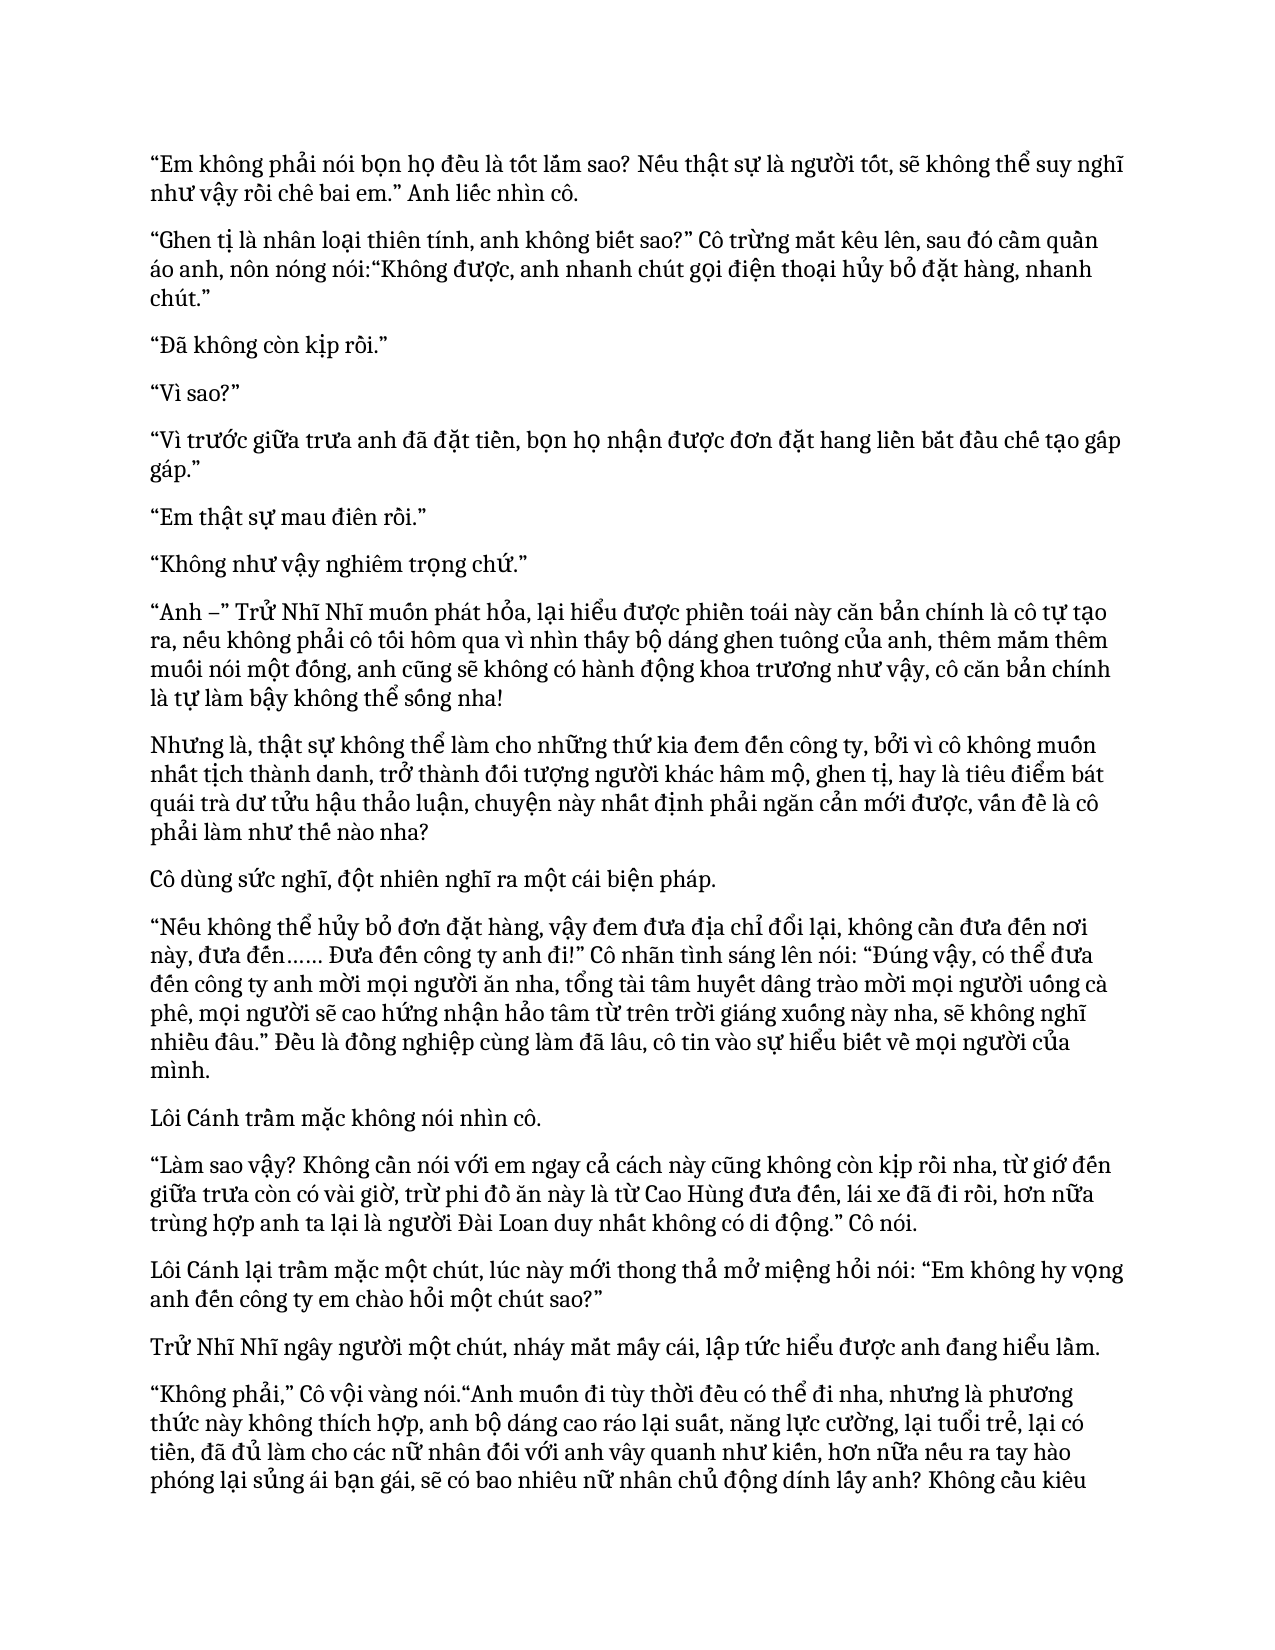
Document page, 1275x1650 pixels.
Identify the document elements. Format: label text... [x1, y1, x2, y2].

text “Vì sao?” [150, 379, 1125, 407]
text Lôi Cánh trầm mặc không nói nhìn cô. [150, 1104, 1125, 1132]
text “Đã không còn kịp rồi.” [150, 331, 1125, 360]
text Cô dùng sức nghĩ, đột nhiên nghĩ ra một cái biện pháp. [150, 865, 1125, 894]
text “Em thật sự mau điên rồi.” [150, 502, 1125, 531]
text “Ghen tị là nhân loại thiên tính, anh không biết sao?” Cô trừng mắt kêu lên, sau đó cầm quần áo anh, nôn nóng nói:“Không được, anh nhanh chút gọi điện thoại hủy bỏ đặt hàng, nhanh chút.” [150, 226, 1125, 312]
text “Không như vậy nghiêm trọng chứ.” [150, 550, 1125, 579]
text “Anh –” Trử Nhĩ Nhĩ muốn phát hỏa, lại hiểu được phiền toái này căn bản chính là cô tự tạo ra, nếu không phải cô tối hôm qua vì nhìn thấy bộ dáng ghen tuông của anh, thêm mắm thêm muối nói một đống, anh cũng sẽ không có hành động khoa trương như vậy, cô căn bản chính là tự làm bậy không thể sống nha! [150, 597, 1125, 712]
text Trử Nhĩ Nhĩ ngây người một chút, nháy mắt mấy cái, lập tức hiểu được anh đang hiểu lầm. [150, 1332, 1125, 1361]
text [150, 1380, 1125, 1495]
text “Em không phải nói bọn họ đều là tốt lắm sao? Nếu thật sự là người tốt, sẽ không thể suy nghĩ như vậy rồi chê bai em.” Anh liếc nhìn cô. [150, 150, 1125, 207]
text “Vì trước giữa trưa anh đã đặt tiền, bọn họ nhận được đơn đặt hang liền bắt đầu chế tạo gấp gáp.” [150, 426, 1125, 484]
text “Làm sao vậy? Không cần nói với em ngay cả cách này cũng không còn kịp rồi nha, từ giớ đến giữa trưa còn có vài giờ, trừ phi đồ ăn này là từ Cao Hùng đưa đến, lái xe đã đi rồi, hơn nữa trùng hợp anh ta lại là người Đài Loan duy nhất không có di động.” Cô nói. [150, 1151, 1125, 1237]
text Lôi Cánh lại trầm mặc một chút, lúc này mới thong thả mở miệng hỏi nói: “Em không hy vọng anh đến công ty em chào hỏi một chút sao?” [150, 1256, 1125, 1314]
text Nhưng là, thật sự không thể làm cho những thứ kia đem đến công ty, bởi vì cô không muốn nhất tịch thành danh, trở thành đối tượng người khác hâm mộ, ghen tị, hay là tiêu điểm bát quái trà dư tửu hậu thảo luận, chuyện này nhất định phải ngăn cản mới được, vấn đề là cô phải làm như thế nào nha? [150, 731, 1125, 846]
text “Nếu không thể hủy bỏ đơn đặt hàng, vậy đem đưa địa chỉ đổi lại, không cần đưa đến nơi này, đưa đến…… Đưa đến công ty anh đi!” Cô nhãn tình sáng lên nói: “Đúng vậy, có thể đưa đến công ty anh mời mọi người ăn nha, tổng tài tâm huyết dâng trào mời mọi người uống cà phê, mọi người sẽ cao hứng nhận hảo tâm từ trên trời giáng xuống này nha, sẽ không nghĩ nhiều đâu.” Đều là đồng nghiệp cùng làm đã lâu, cô tin vào sự hiểu biết về mọi người của mình. [150, 912, 1125, 1085]
